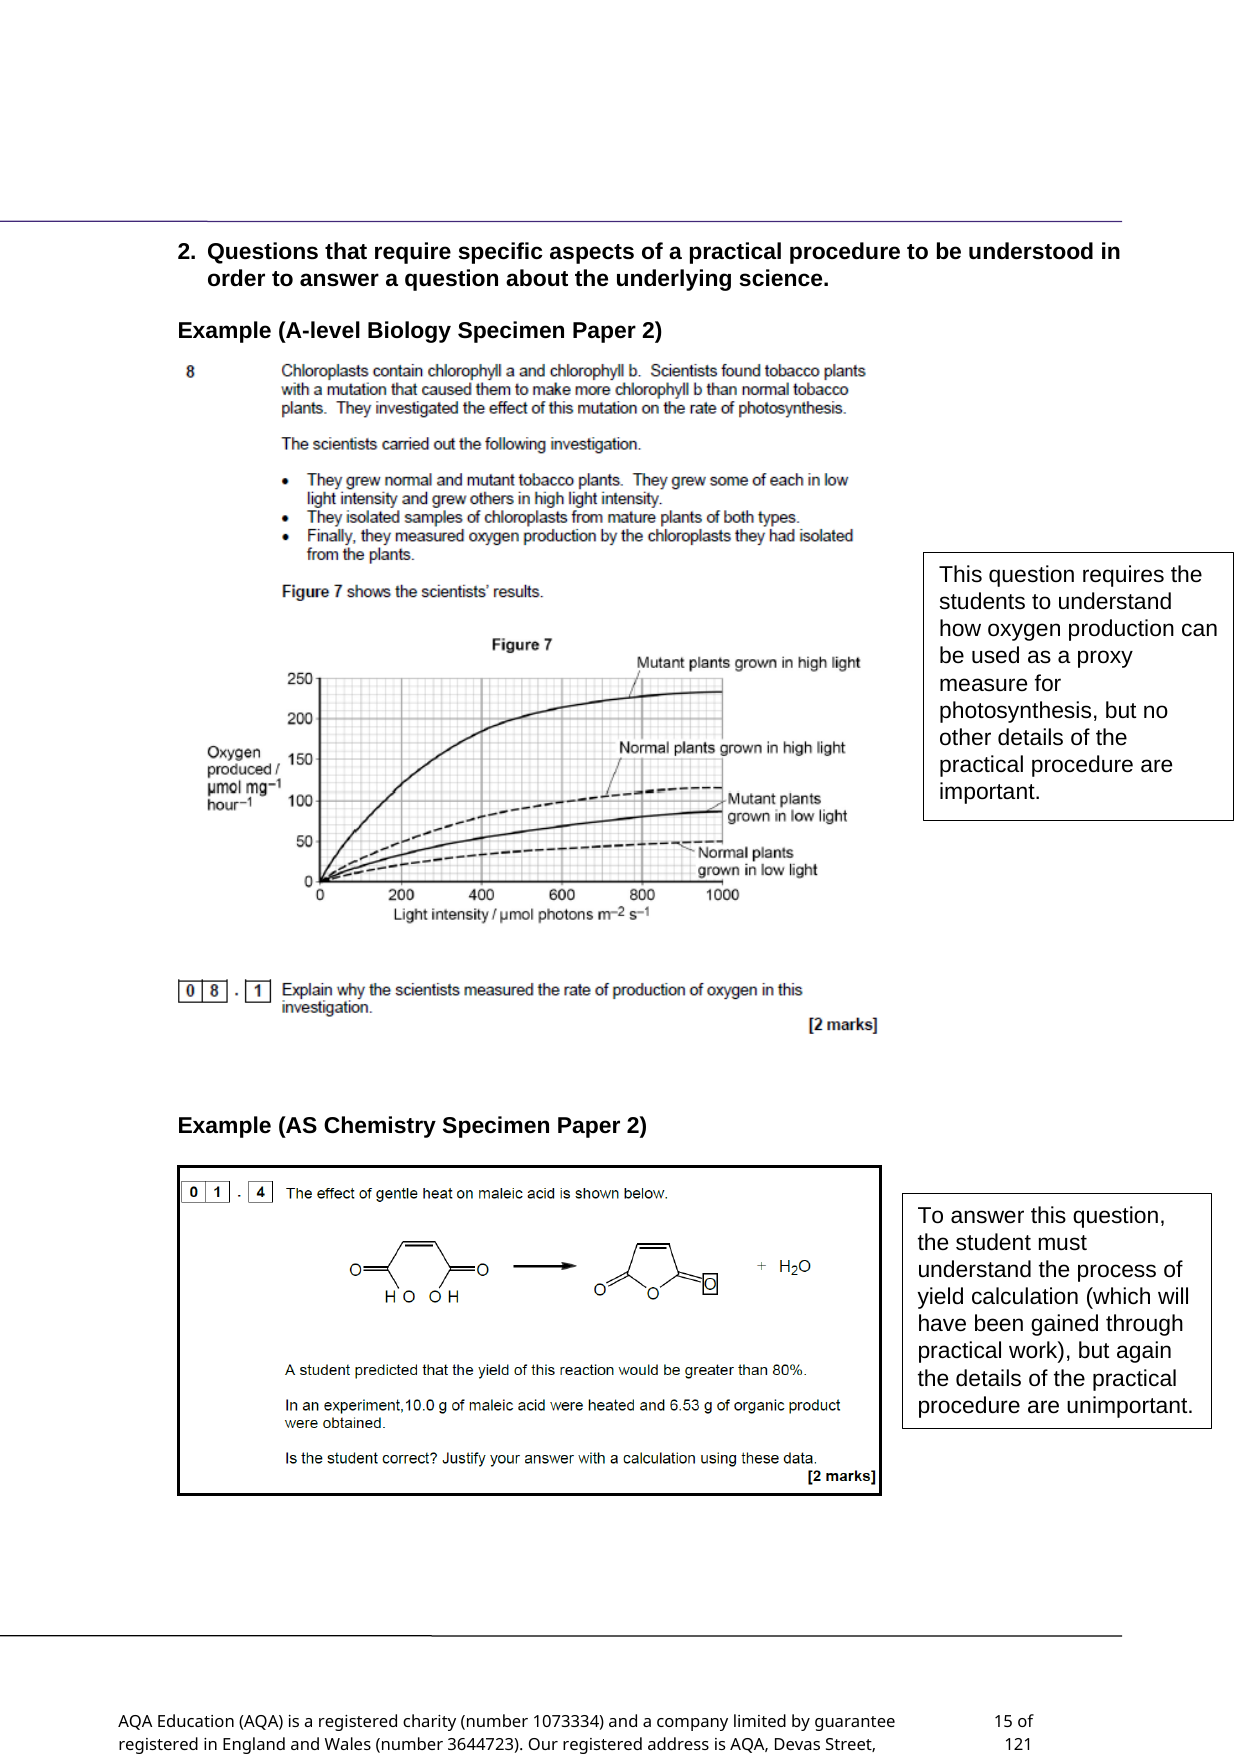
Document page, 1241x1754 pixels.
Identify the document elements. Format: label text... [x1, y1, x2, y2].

picture [180, 1168, 879, 1493]
text Example (A-level Biology Specimen Paper 2) [177, 317, 1122, 344]
text Example (AS Chemistry Specimen Paper 2) [177, 1112, 1122, 1138]
list Questions that require specific aspects of a practical procedure to be understood in order to answer a question about the underlying science. [177, 238, 1122, 291]
picture [177, 343, 883, 1060]
